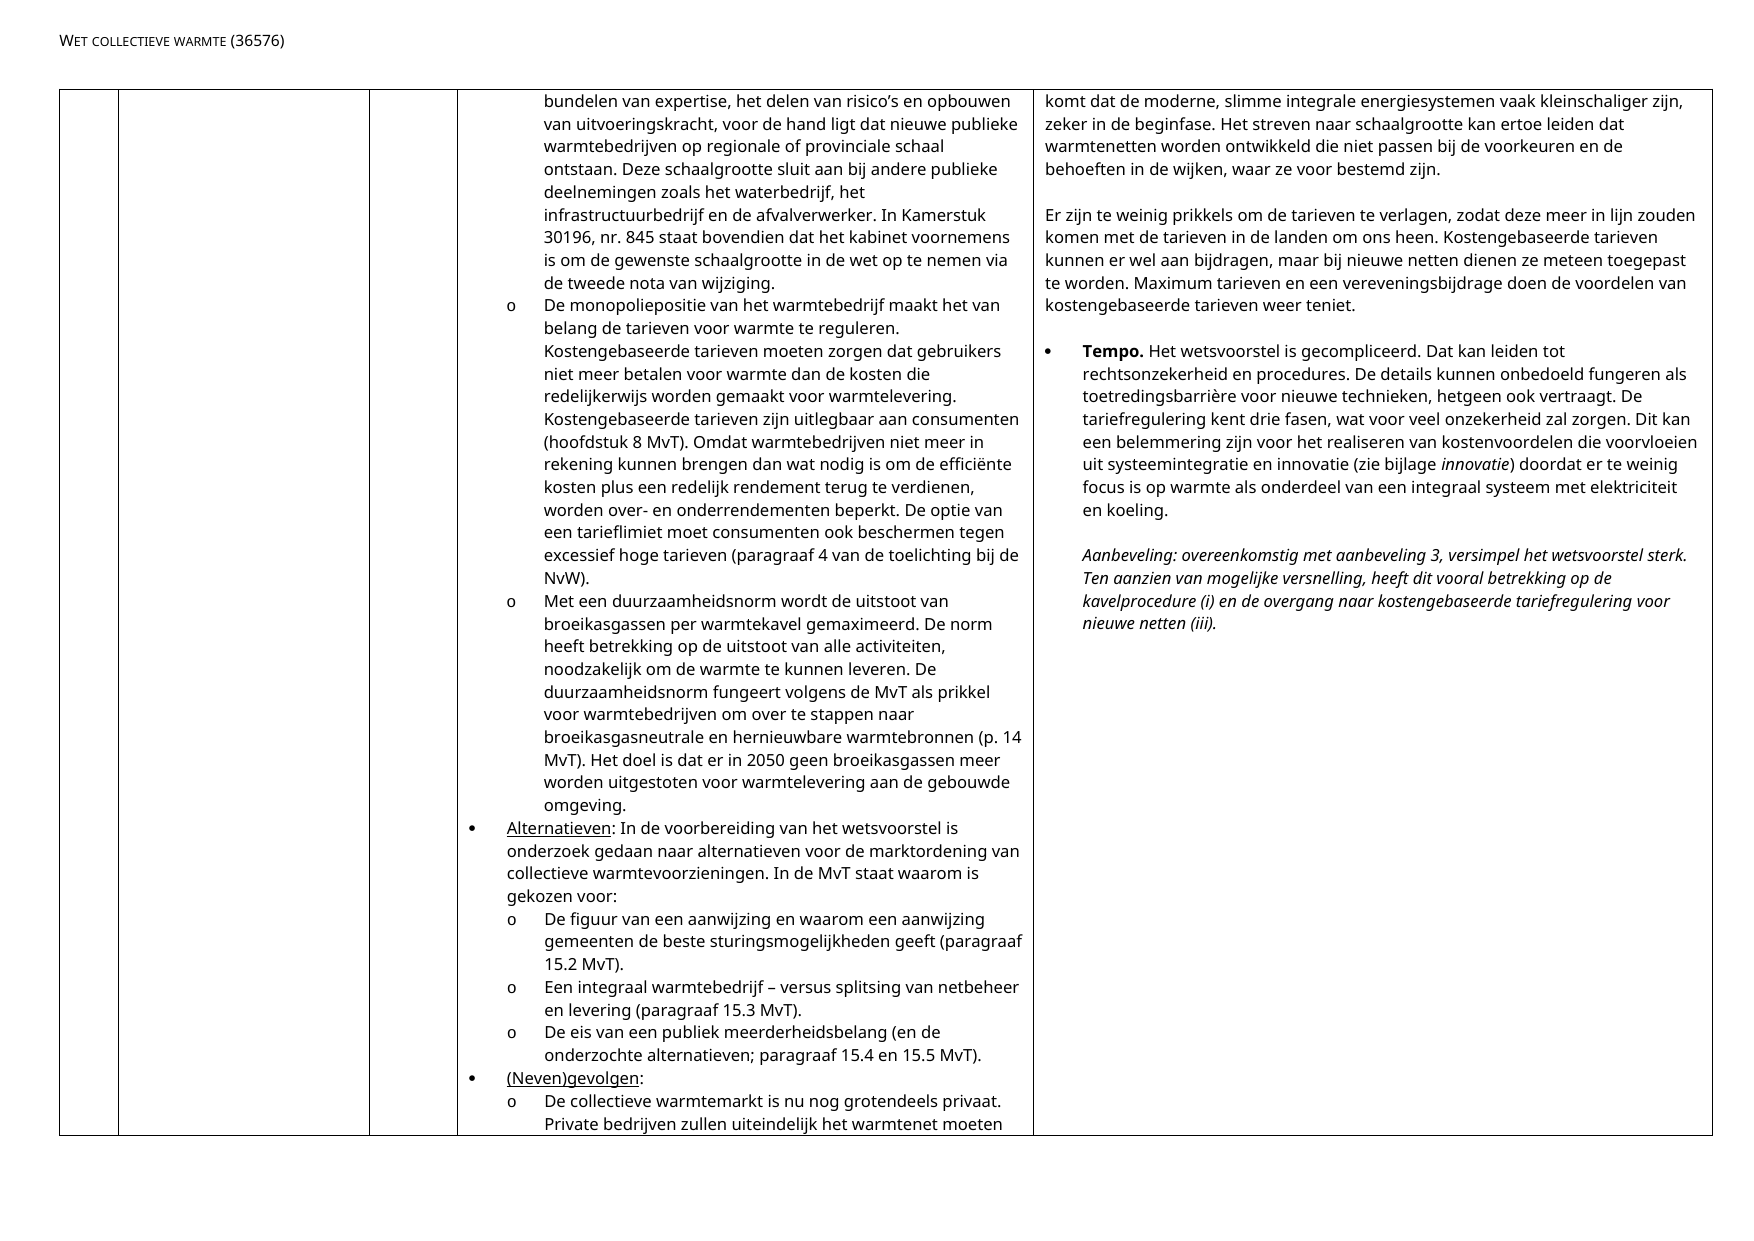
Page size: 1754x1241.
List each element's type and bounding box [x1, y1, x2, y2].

table_cell [119, 90, 369, 1135]
table_cell [370, 90, 457, 1135]
table_cell [458, 90, 1033, 1135]
table_cell [60, 90, 118, 1135]
table_cell [1034, 90, 1712, 1135]
